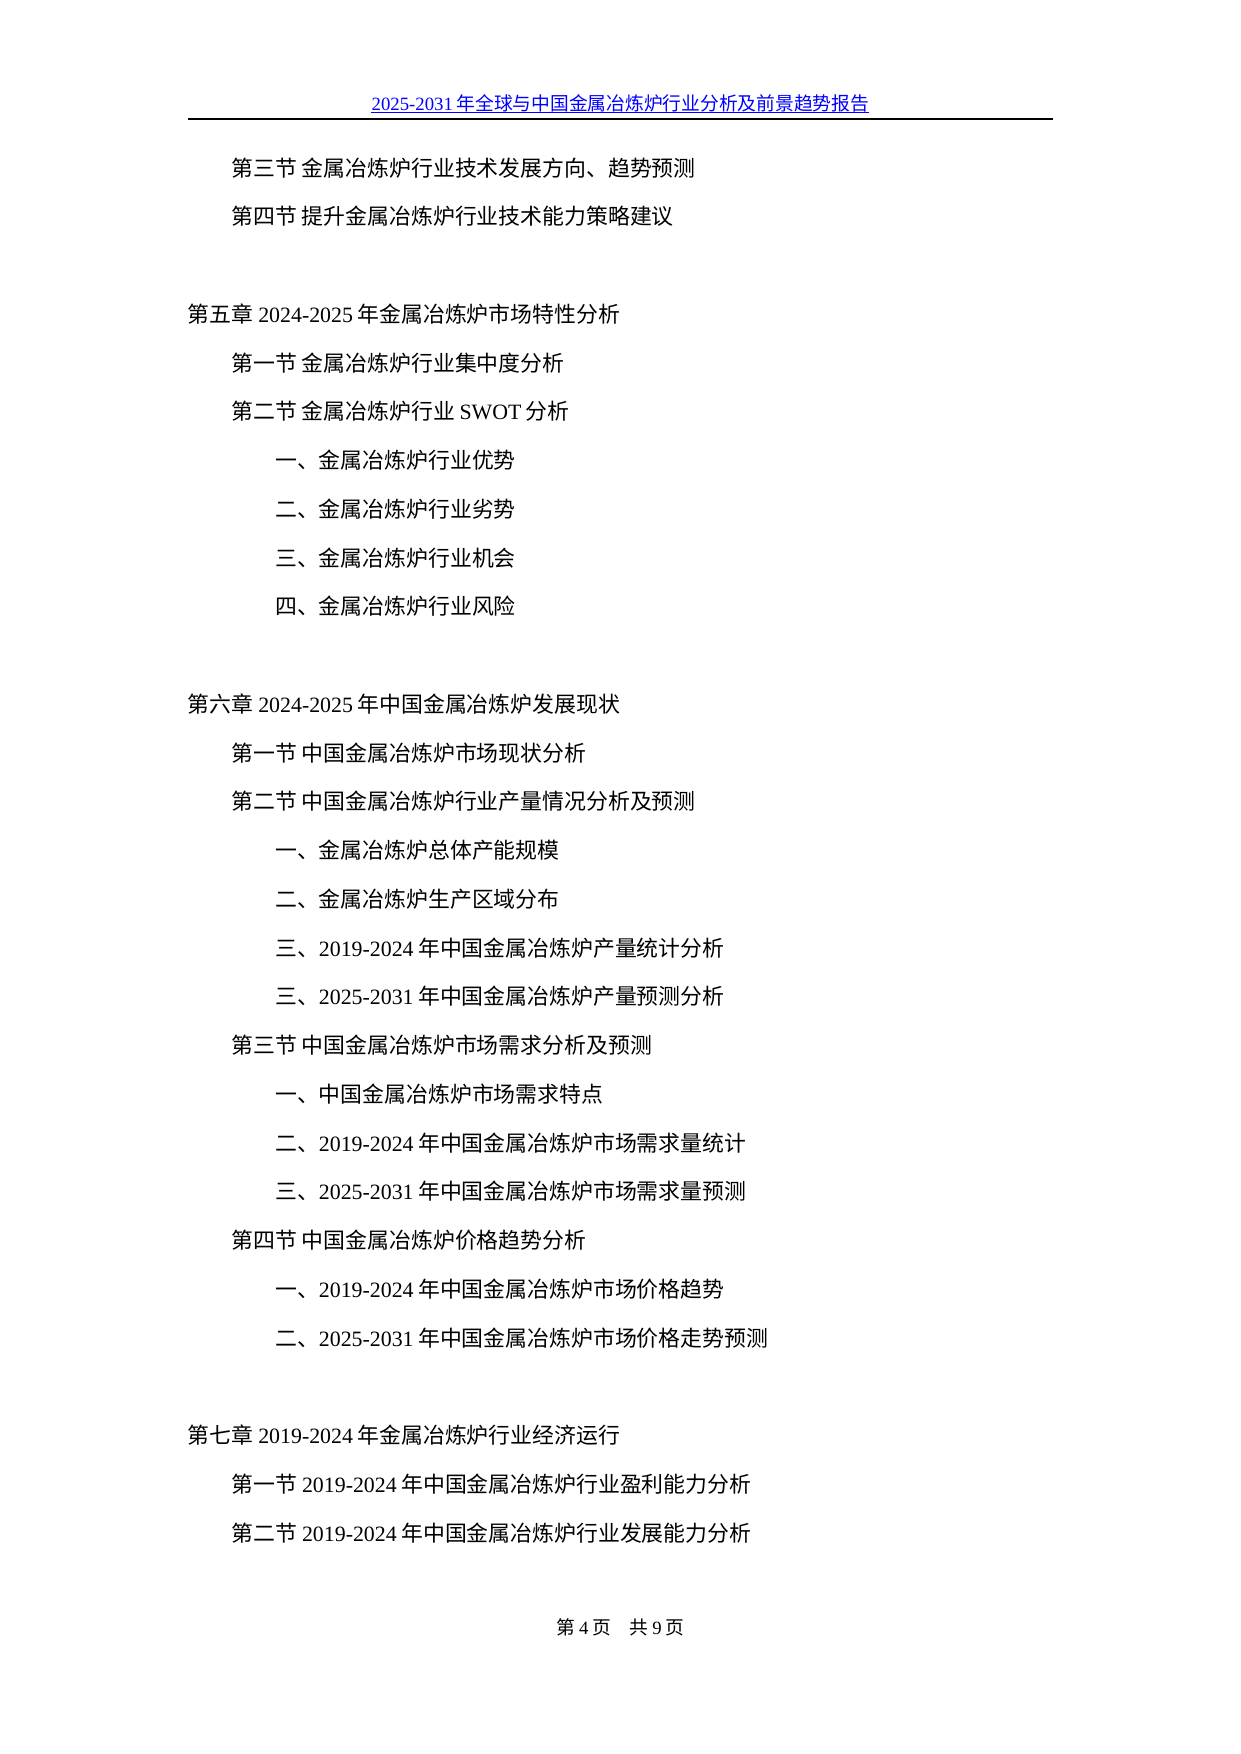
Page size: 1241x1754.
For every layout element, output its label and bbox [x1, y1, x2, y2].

text [187, 150, 1053, 1548]
